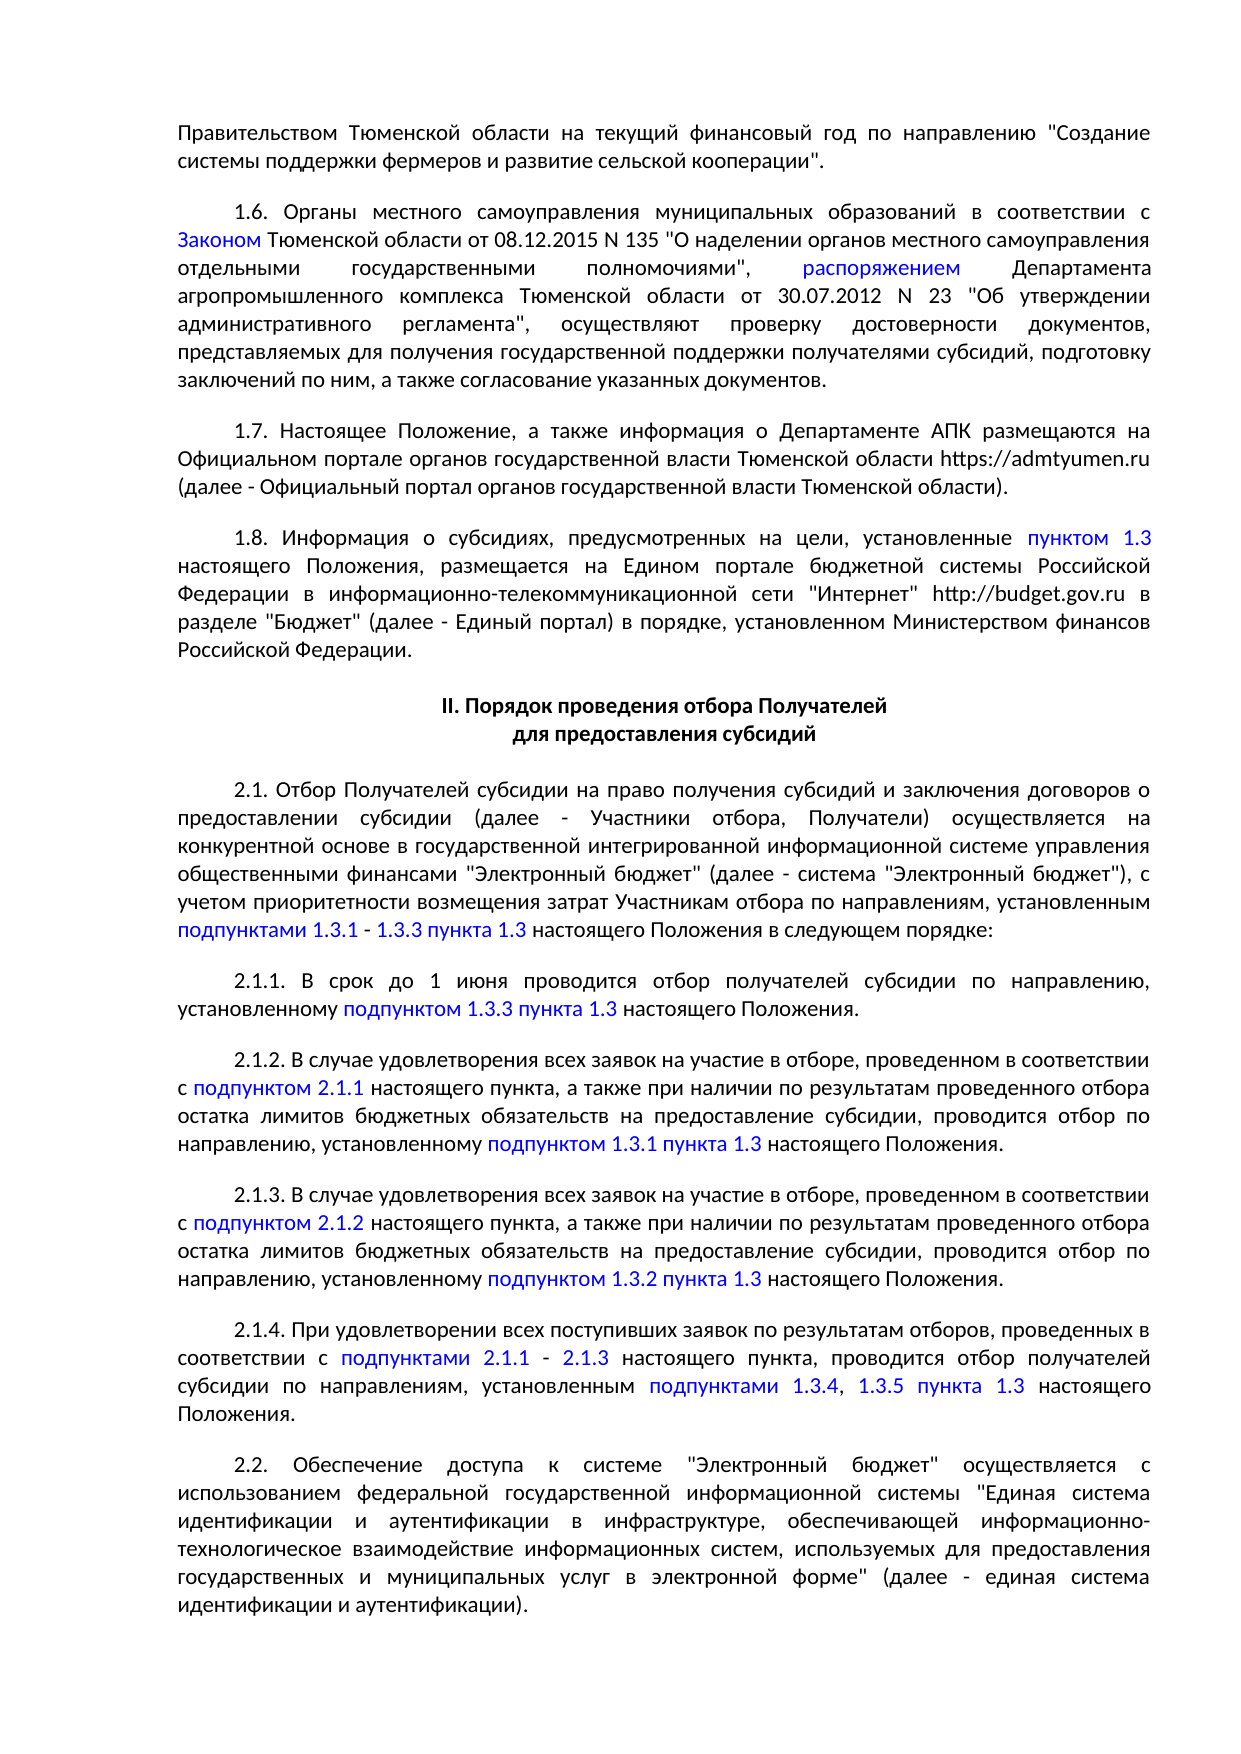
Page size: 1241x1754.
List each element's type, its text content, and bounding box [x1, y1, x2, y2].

text 1.7. Настоящее Положение, а также информация о Департаменте АПК размещаются на Официальном портале органов государственной власти Тюменской области https://admtyumen.ru (далее - Официальный портал органов государственной власти Тюменской области). [177, 416, 1152, 500]
title II. Порядок проведения отбора Получателей [177, 691, 1152, 719]
text 2.1.3. В случае удовлетворения всех заявок на участие в отборе, проведенном в соответствии с подпунктом 2.1.2 настоящего пункта, а также при наличии по результатам проведенного отбора остатка лимитов бюджетных обязательств на предоставление субсидии, проводится отбор по направлению, установленному подпунктом 1.3.2 пункта 1.3 настоящего Положения. [177, 1180, 1152, 1292]
text 2.1.1. В срок до 1 июня проводится отбор получателей субсидии по направлению, установленному подпунктом 1.3.3 пункта 1.3 настоящего Положения. [177, 966, 1152, 1022]
title для предоставления субсидий [177, 719, 1152, 747]
text 2.1. Отбор Получателей субсидии на право получения субсидий и заключения договоров о предоставлении субсидии (далее - Участники отбора, Получатели) осуществляется на конкурентной основе в государственной интегрированной информационной системе управления общественными финансами "Электронный бюджет" (далее - система "Электронный бюджет"), с учетом приоритетности возмещения затрат Участникам отбора по направлениям, установленным подпунктами 1.3.1 - 1.3.3 пункта 1.3 настоящего Положения в следующем порядке: [177, 775, 1152, 943]
text 2.1.4. При удовлетворении всех поступивших заявок по результатам отборов, проведенных в соответствии с подпунктами 2.1.1 - 2.1.3 настоящего пункта, проводится отбор получателей субсидии по направлениям, установленным подпунктами 1.3.4, 1.3.5 пункта 1.3 настоящего Положения. [177, 1315, 1152, 1427]
text 1.8. Информация о субсидиях, предусмотренных на цели, установленные пунктом 1.3 настоящего Положения, размещается на Едином портале бюджетной системы Российской Федерации в информационно-телекоммуникационной сети "Интернет" http://budget.gov.ru в разделе "Бюджет" (далее - Единый портал) в порядке, установленном Министерством финансов Российской Федерации. [177, 523, 1152, 663]
text 2.1.2. В случае удовлетворения всех заявок на участие в отборе, проведенном в соответствии с подпунктом 2.1.1 настоящего пункта, а также при наличии по результатам проведенного отбора остатка лимитов бюджетных обязательств на предоставление субсидии, проводится отбор по направлению, установленному подпунктом 1.3.1 пункта 1.3 настоящего Положения. [177, 1045, 1152, 1157]
text 2.2. Обеспечение доступа к системе "Электронный бюджет" осуществляется с использованием федеральной государственной информационной системы "Единая система идентификации и аутентификации в инфраструктуре, обеспечивающей информационно-технологическое взаимодействие информационных систем, используемых для предоставления государственных и муниципальных услуг в электронной форме" (далее - единая система идентификации и аутентификации). [177, 1450, 1152, 1618]
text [177, 118, 1152, 174]
text 1.6. Органы местного самоуправления муниципальных образований в соответствии с Законом Тюменской области от 08.12.2015 N 135 "О наделении органов местного самоуправления отдельными государственными полномочиями", распоряжением Департамента агропромышленного комплекса Тюменской области от 30.07.2012 N 23 "Об утверждении административного регламента", осуществляют проверку достоверности документов, представляемых для получения государственной поддержки получателями субсидий, подготовку заключений по ним, а также согласование указанных документов. [177, 197, 1152, 393]
